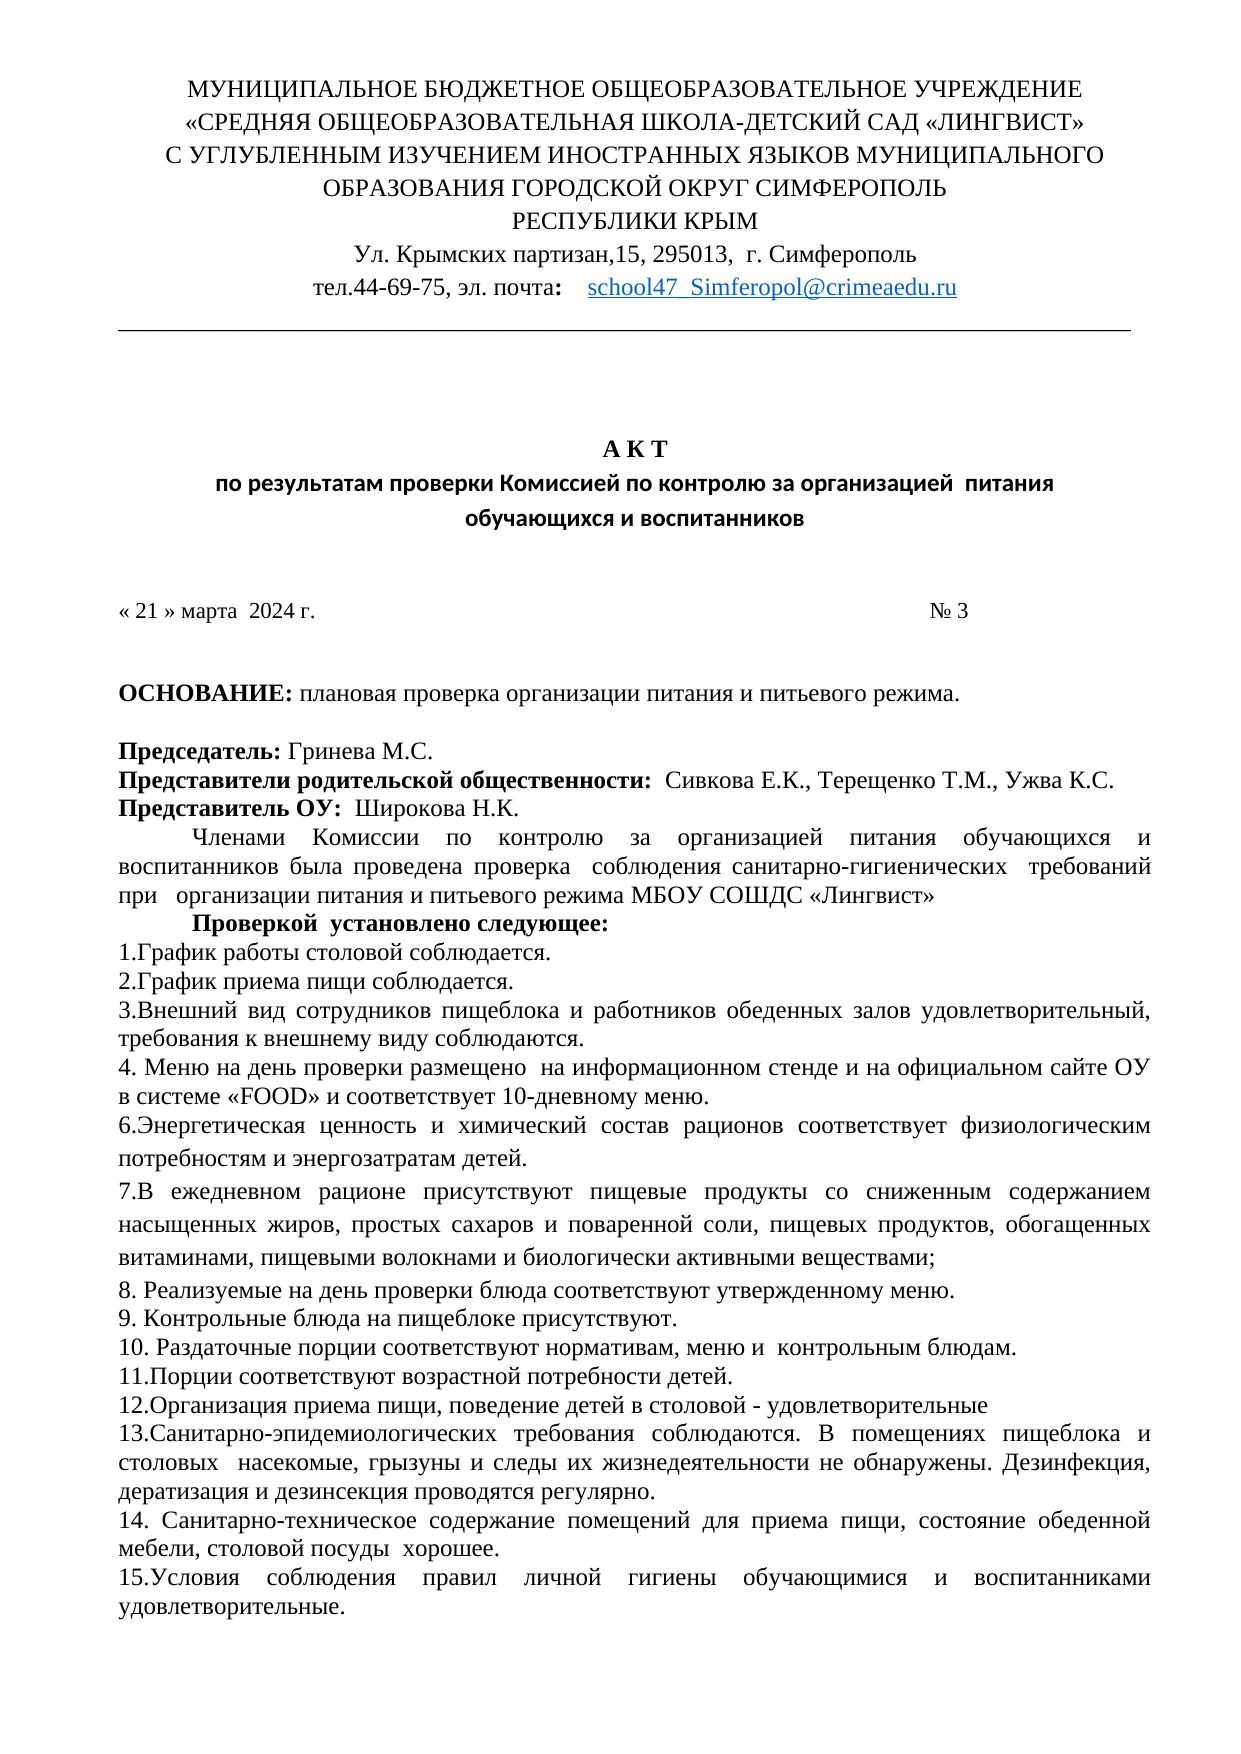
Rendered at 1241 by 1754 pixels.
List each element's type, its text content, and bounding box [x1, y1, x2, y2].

text 10. Раздаточные порции соответствуют нормативам, меню и контрольным блюдам. [118, 1332, 1152, 1361]
text 8. Реализуемые на день проверки блюда соответствуют утвержденному меню. [118, 1275, 1152, 1303]
text 15.Условия соблюдения правил личной гигиены обучающимися и воспитанниками удовлетворительные. [118, 1562, 1152, 1620]
text 1.График работы столовой соблюдается. [118, 937, 1152, 966]
text 12.Организация приема пищи, поведение детей в столовой - удовлетворительные [118, 1390, 1152, 1418]
text Представитель ОУ: Широкова Н.К. [118, 793, 1152, 822]
text 6.Энергетическая ценность и химический состав рационов соответствует физиологическим потребностям и энергозатратам детей. [118, 1110, 1152, 1171]
text Членами Комиссии по контролю за организацией питания обучающихся и воспитанников была проведена проверка соблюдения санитарно-гигиенических требований при организации питания и питьевого режима МБОУ СОШДС «Лингвист» [118, 822, 1152, 908]
text Председатель: Гринева М.С. [118, 736, 1152, 765]
text 14. Санитарно-техническое содержание помещений для приема пищи, состояние обеденной мебели, столовой посуды хорошее. [118, 1505, 1152, 1562]
text по результатам проверки Комиссией по контролю за организацией питания [118, 468, 1152, 498]
text Ул. Крымских партизан,15, 295013, г. Симферополь [118, 239, 1152, 268]
text 4. Меню на день проверки размещено на информационном стенде и на официальном сайте ОУ в системе «FOOD» и соответствует 10-дневному меню. [118, 1052, 1152, 1110]
text С УГЛУБЛЕННЫМ ИЗУЧЕНИЕМ ИНОСТРАННЫХ ЯЗЫКОВ МУНИЦИПАЛЬНОГО ОБРАЗОВАНИЯ ГОРОДСКОЙ ОКРУГ СИМФЕРОПОЛЬ [118, 140, 1152, 202]
text «СРЕДНЯЯ ОБЩЕОБРАЗОВАТЕЛЬНАЯ ШКОЛА-ДЕТСКИЙ САД «ЛИНГВИСТ» [118, 107, 1152, 136]
text 13.Санитарно-эпидемиологических требования соблюдаются. В помещениях пищеблока и столовых насекомые, грызуны и следы их жизнедеятельности не обнаружены. Дезинфекция, дератизация и дезинсекция проводятся регулярно. [118, 1418, 1152, 1505]
text РЕСПУБЛИКИ КРЫМ [118, 206, 1152, 235]
text 9. Контрольные блюда на пищеблоке присутствуют. [118, 1303, 1152, 1332]
text ОСНОВАНИЕ: плановая проверка организации питания и питьевого режима. [118, 678, 1152, 707]
text « 21 » марта 2024 г. № 3 [118, 597, 1152, 623]
text 11.Порции соответствуют возрастной потребности детей. [118, 1361, 1152, 1390]
text 7.В ежедневном рационе присутствуют пищевые продукты со сниженным содержанием насыщенных жиров, простых сахаров и поваренной соли, пищевых продуктов, обогащенных витаминами, пищевыми волокнами и биологически активными веществами; [118, 1176, 1152, 1271]
text Представители родительской общественности: Сивкова Е.К., Терещенко Т.М., Ужва К.С. [118, 765, 1152, 793]
text _________________________________________________________________________________ [118, 305, 1152, 369]
text МУНИЦИПАЛЬНОЕ БЮДЖЕТНОЕ ОБЩЕОБРАЗОВАТЕЛЬНОЕ УЧРЕЖДЕНИЕ [118, 74, 1152, 103]
text тел.44-69-75, эл. почта: school47_Simferopol@crimeaedu.ru [118, 272, 1152, 301]
text 3.Внешний вид сотрудников пищеблока и работников обеденных залов удовлетворительный, требования к внешнему виду соблюдаются. [118, 995, 1152, 1052]
text обучающихся и воспитанников [118, 503, 1152, 533]
text А К Т [118, 434, 1152, 463]
text Проверкой установлено следующее: [118, 908, 1152, 937]
text 2.График приема пищи соблюдается. [118, 966, 1152, 995]
